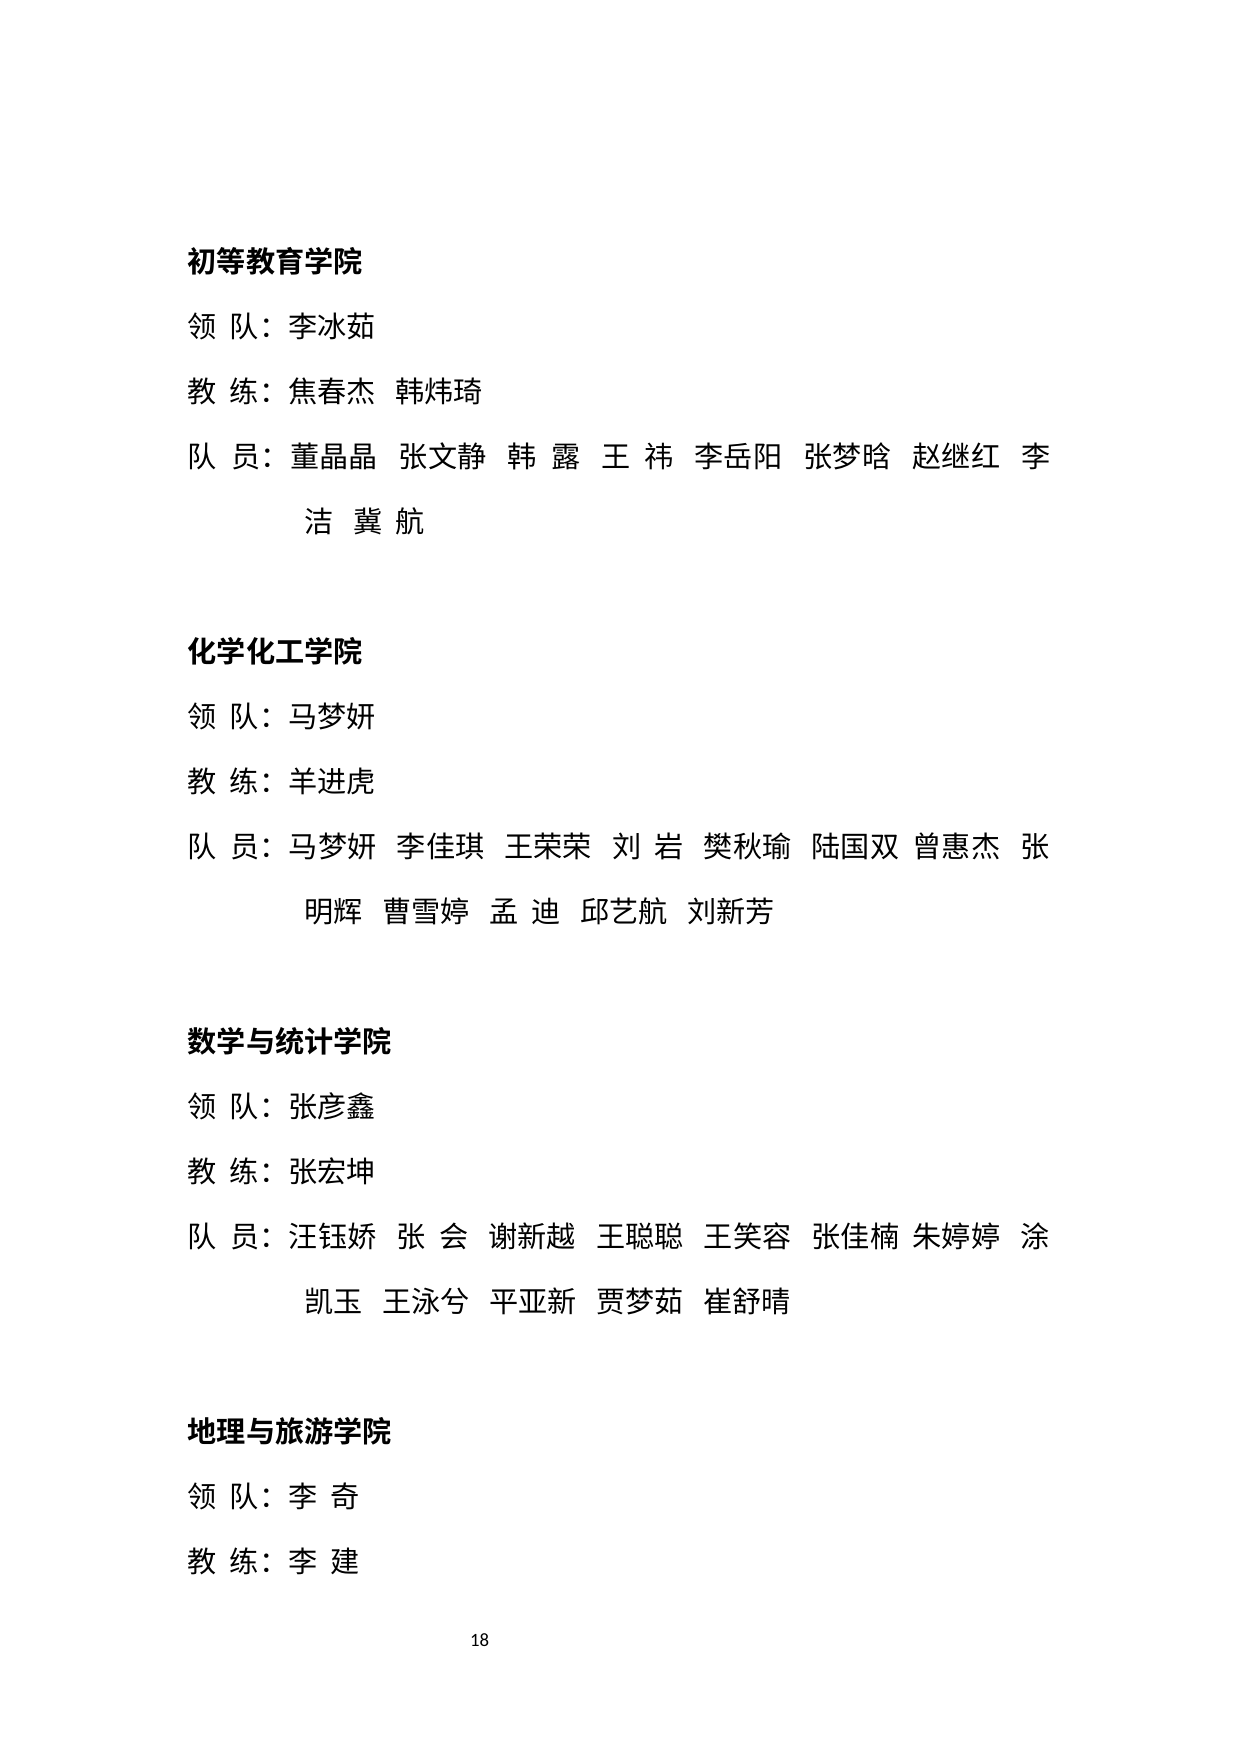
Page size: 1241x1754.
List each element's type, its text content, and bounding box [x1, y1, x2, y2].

text 教 练：羊进虎 [187, 747, 1053, 812]
text 化学化工学院 [187, 617, 1053, 682]
text 初等教育学院 [187, 227, 1053, 292]
text 教 练：张宏坤 [187, 1137, 1053, 1202]
text 队 员：马梦妍 李佳琪 王荣荣 刘 岩 樊秋瑜 陆国双 曾惠杰 张明辉 曹雪婷 孟 迪 邱艺航 刘新芳 [187, 812, 1053, 942]
text 数学与统计学院 [187, 1007, 1053, 1072]
text 队 员：汪钰娇 张 会 谢新越 王聪聪 王笑容 张佳楠 朱婷婷 涂凯玉 王泳兮 平亚新 贾梦茹 崔舒晴 [187, 1202, 1053, 1332]
text 队 员：董晶晶 张文静 韩 露 王 祎 李岳阳 张梦晗 赵继红 李 洁 冀 航 [187, 422, 1053, 552]
text 教 练：李 建 [187, 1527, 1053, 1592]
text 领 队：李 奇 [187, 1462, 1053, 1527]
text 领 队：马梦妍 [187, 682, 1053, 747]
text 领 队：张彦鑫 [187, 1072, 1053, 1137]
text 地理与旅游学院 [187, 1397, 1053, 1462]
text 教 练：焦春杰 韩炜琦 [187, 357, 1053, 422]
text 领 队：李冰茹 [187, 292, 1053, 357]
